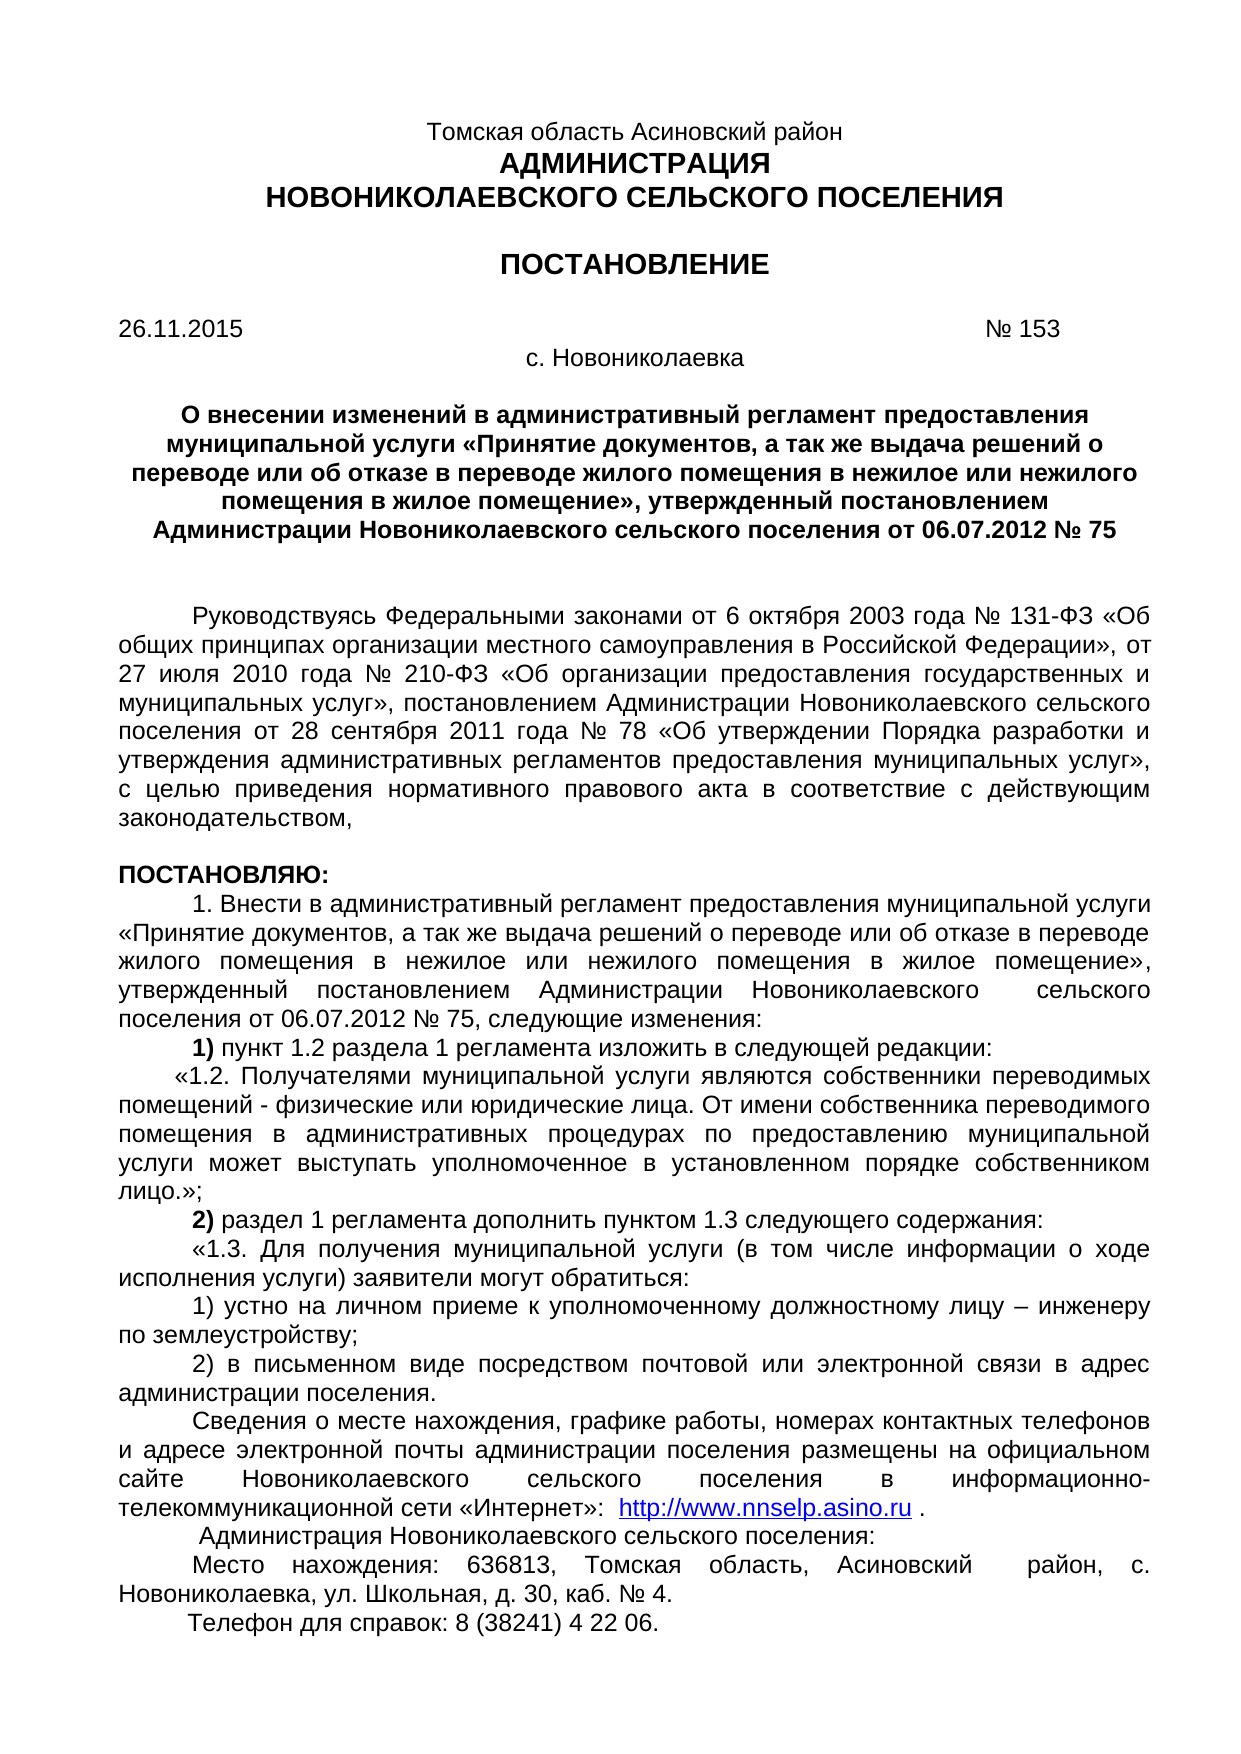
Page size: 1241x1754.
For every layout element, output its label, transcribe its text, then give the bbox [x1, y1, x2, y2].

text 2) в письменном виде посредством почтовой или электронной связи в адрес администрации поселения. [118, 1349, 1152, 1406]
text НОВОНИКОЛАЕВСКОГО СЕЛЬСКОГО ПОСЕЛЕНИЯ [118, 180, 1152, 213]
text 26.11.2015 № 153 [118, 314, 1152, 343]
text О внесении изменений в административный регламент предоставления муниципальной услуги «Принятие документов, а так же выдача решений о переводе или об отказе в переводе жилого помещения в нежилое или нежилого помещения в жилое помещение», утвержденный постановлением Администрации Новониколаевского сельского поселения от 06.07.2012 № 75 [118, 400, 1152, 544]
text «1.2. Получателями муниципальной услуги являются собственники переводимых помещений - физические или юридические лица. От имени собственника переводимого помещения в административных процедурах по предоставлению муниципальной услуги может выступать уполномоченное в установленном порядке собственником лицо.»; [118, 1061, 1152, 1205]
text Телефон для справок: 8 (38241) 4 22 06. [118, 1608, 1141, 1636]
text ПОСТАНОВЛЯЮ: [118, 860, 1152, 889]
text Место нахождения: 636813, Томская область, Асиновский район, с. Новониколаевка, ул. Школьная, д. 30, каб. № 4. [118, 1550, 1152, 1608]
text 1) устно на личном приеме к уполномоченному должностному лицу – инженеру по землеустройству; [118, 1291, 1152, 1349]
text 2) раздел 1 регламента дополнить пунктом 1.3 следующего содержания: [118, 1205, 1152, 1234]
text 1) пункт 1.2 раздела 1 регламента изложить в следующей редакции: [118, 1033, 1152, 1061]
text ПОСТАНОВЛЕНИЕ [118, 247, 1152, 280]
text Томская область Асиновский район [118, 117, 1152, 146]
text «1.3. Для получения муниципальной услуги (в том числе информации о ходе исполнения услуги) заявители могут обратиться: [118, 1234, 1152, 1291]
text АДМИНИСТРАЦИЯ [118, 146, 1152, 180]
text Руководствуясь Федеральными законами от 6 октября 2003 года № 131-ФЗ «Об общих принципах организации местного самоуправления в Российской Федерации», от 27 июля 2010 года № 210-ФЗ «Об организации предоставления государственных и муниципальных услуг», постановлением Администрации Новониколаевского сельского поселения от 28 сентября 2011 года № 78 «Об утверждении Порядка разработки и утверждения административных регламентов предоставления муниципальных услуг», с целью приведения нормативного правового акта в соответствие с действующим законодательством, [118, 601, 1152, 831]
text 1. Внести в административный регламент предоставления муниципальной услуги «Принятие документов, а так же выдача решений о переводе или об отказе в переводе жилого помещения в нежилое или нежилого помещения в жилое помещение», утвержденный постановлением Администрации Новониколаевского сельского поселения от 06.07.2012 № 75, следующие изменения: [118, 889, 1152, 1033]
text Администрация Новониколаевского сельского поселения: [118, 1521, 1152, 1550]
text Сведения о месте нахождения, графике работы, номерах контактных телефонов и адресе электронной почты администрации поселения размещены на официальном сайте Новониколаевского сельского поселения в информационно-телекоммуникационной сети «Интернет»: http://www.nnselp.asino.ru . [118, 1406, 1152, 1521]
text с. Новониколаевка [118, 343, 1152, 371]
